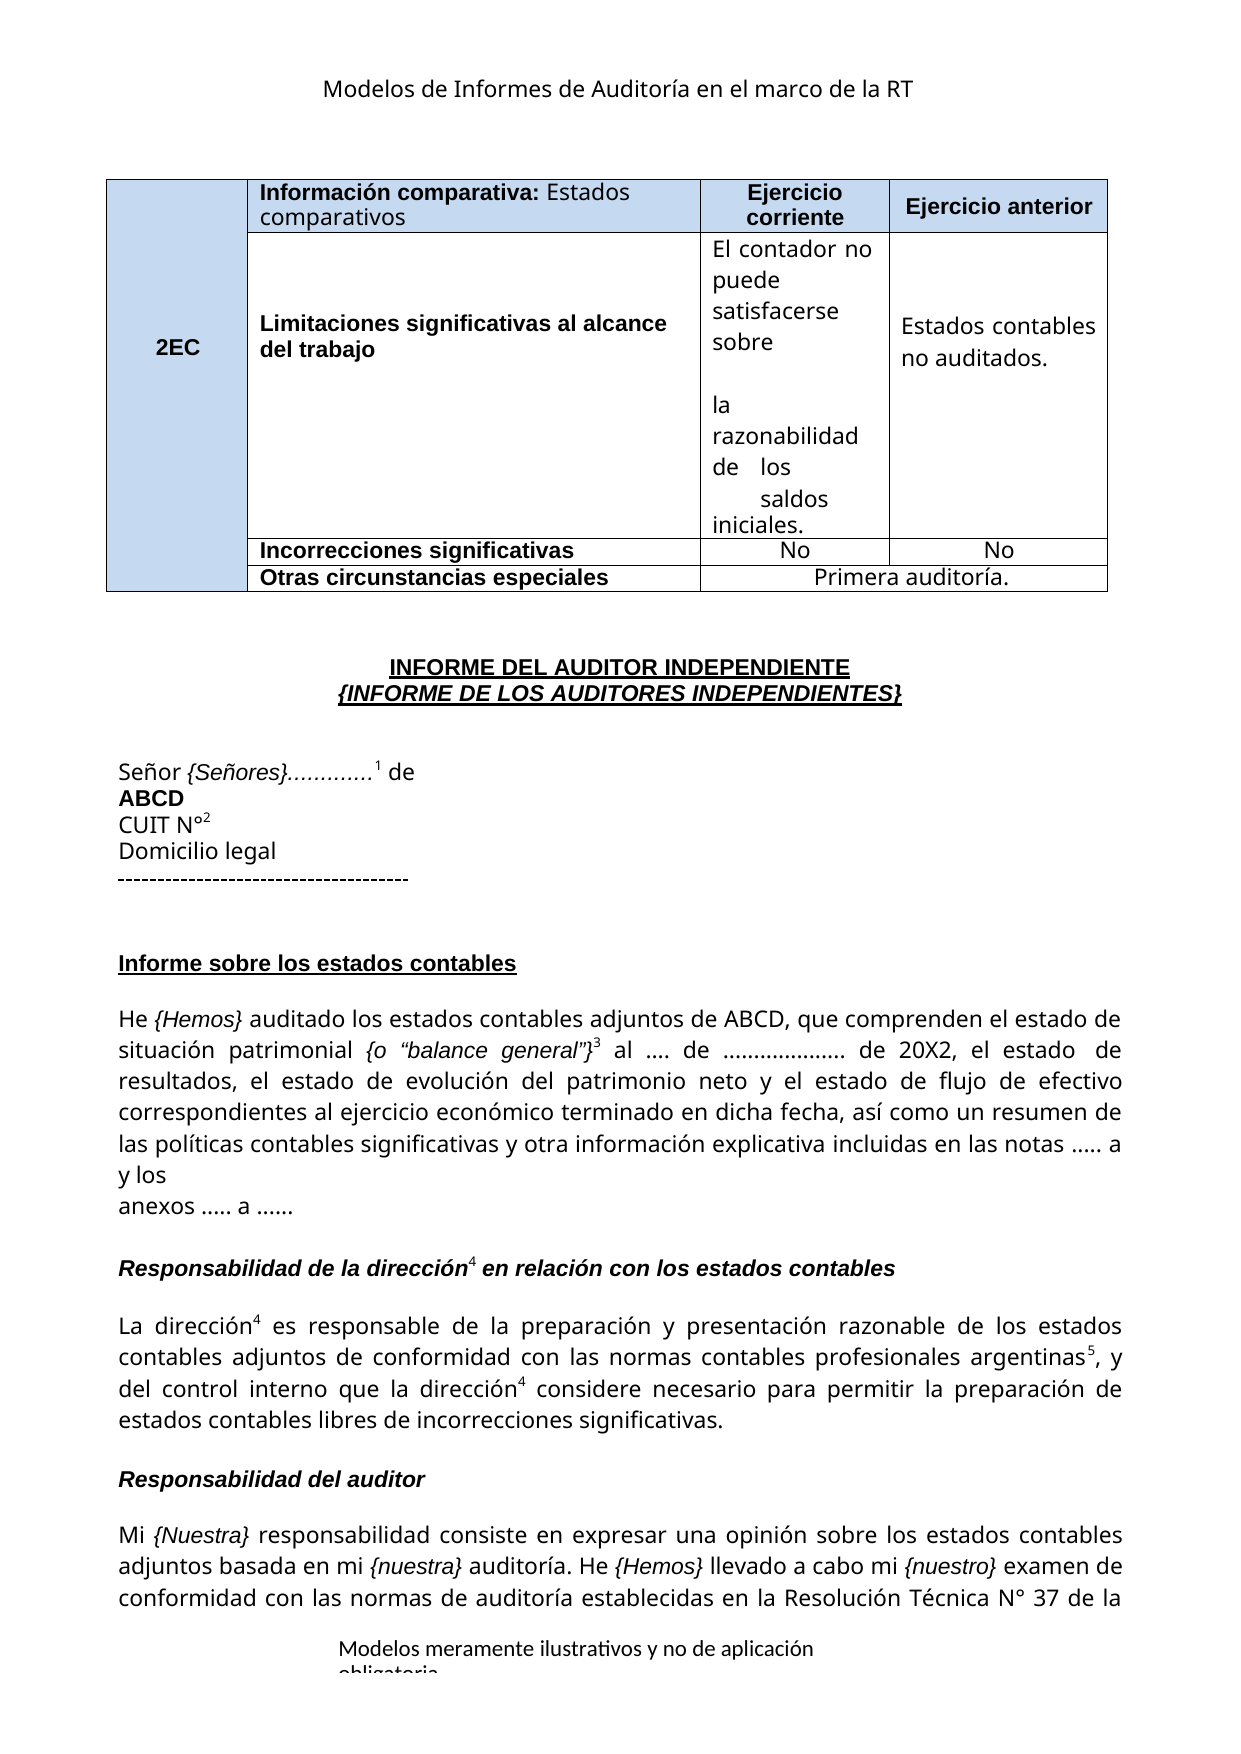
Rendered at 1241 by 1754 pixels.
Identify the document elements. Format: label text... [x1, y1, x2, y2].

subtitle Responsabilidad del auditor [118, 1466, 1146, 1493]
table_header Ejercicio anterior [890, 180, 1107, 232]
table_cell No [890, 539, 1107, 565]
subtitle INFORME DEL AUDITOR INDEPENDIENTE [263, 654, 976, 680]
text ABCD [118, 786, 1146, 812]
text anexos ..... a ...... [118, 1190, 1146, 1222]
table_cell Otras circunstancias especiales [248, 566, 700, 591]
subtitle Informe sobre los estados contables [118, 950, 1146, 976]
table_cell No [701, 539, 889, 565]
table_cell Primera auditoría. [701, 566, 1107, 591]
subtitle Responsabilidad de la dirección4 en relación con los estados contables [118, 1252, 1146, 1284]
table_header Ejercicio corriente [701, 180, 889, 232]
text La dirección4 es responsable de la preparación y presentación razonable de los estados contables adjuntos de conformidad con las normas contables profesionales argentinas5, y del control interno que la dirección4 considere necesario para permitir la preparación de estados contables libres de incorrecciones significativas. [118, 1310, 1123, 1435]
table_cell Estados contables no auditados. [890, 233, 1107, 538]
text Señor {Señores} 1 de [118, 759, 1146, 786]
table_header Información comparativa: Estados comparativos [248, 180, 700, 232]
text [118, 1519, 1123, 1613]
text Domicilio legal [118, 838, 1146, 865]
text CUIT N°2 [118, 812, 1146, 838]
table_cell Limitaciones significativas al alcance del trabajo [248, 233, 700, 538]
table_cell Incorrecciones significativas [248, 539, 700, 565]
text He {Hemos} auditado los estados contables adjuntos de ABCD, que comprenden el estado de situación patrimonial {o “balance general”}3 al …. de .................... de 20X2, el estado de resultados, el estado de evolución del patrimonio neto y el estado de flujo de efectivo correspondientes al ejercicio económico terminado en dicha fecha, así como un resumen de las políticas contables significativas y otra información explicativa incluidas en las notas ..... a y los [118, 1002, 1122, 1190]
table_header 2EC [107, 180, 247, 591]
subtitle {INFORME DE LOS AUDITORES INDEPENDIENTES} [263, 680, 976, 707]
table_cell El contador no puede satisfacerse sobre la razonabilidad de los saldos iniciales. [701, 233, 889, 538]
